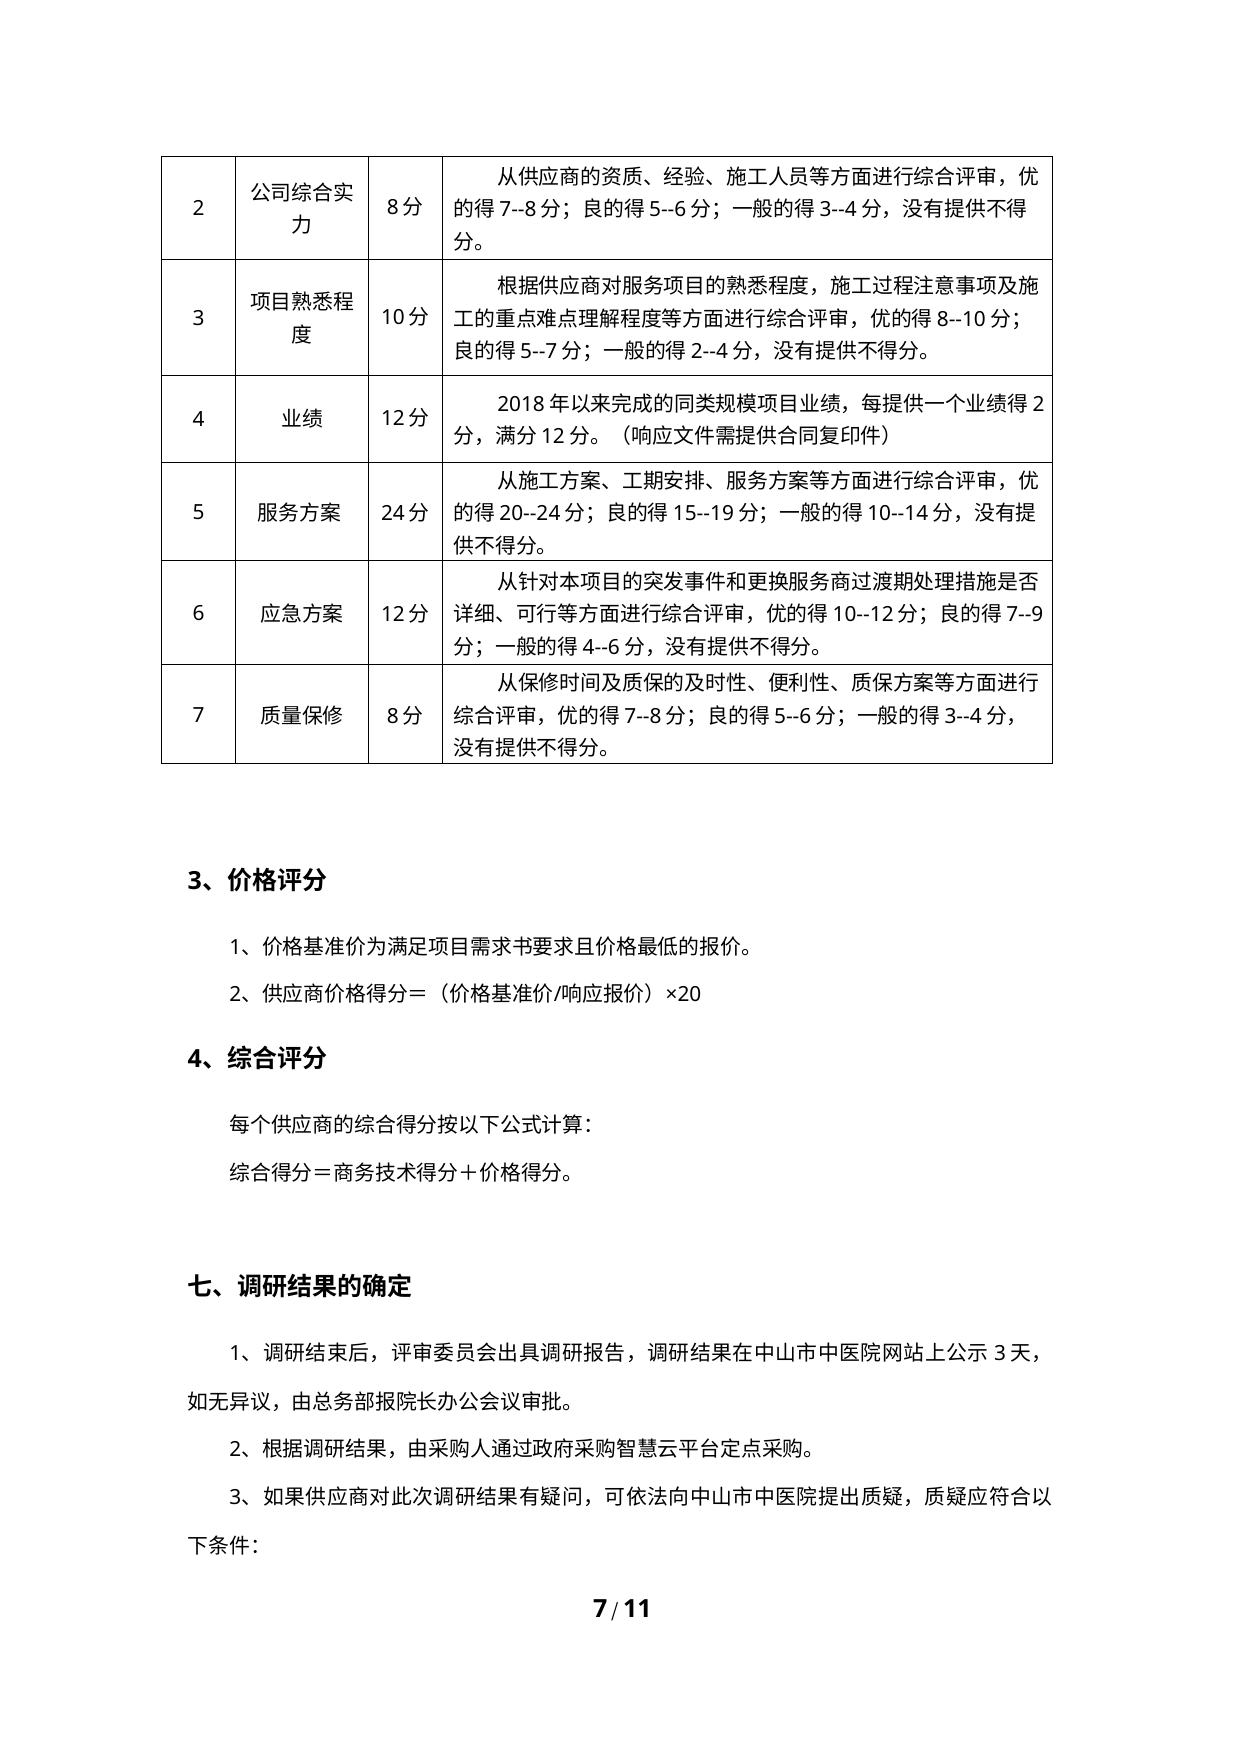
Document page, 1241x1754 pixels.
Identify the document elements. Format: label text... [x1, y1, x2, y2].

table_cell 7 [162, 665, 235, 763]
table_cell 根据供应商对服务项目的熟悉程度，施工过程注意事项及施工的重点难点理解程度等方面进行综合评审，优的得8--10分；良的得5--7分；一般的得2--4分，没有提供不得分。 [443, 260, 1052, 374]
table_cell 2018年以来完成的同类规模项目业绩，每提供一个业绩得2分，满分12分。（响应文件需提供合同复印件） [443, 376, 1052, 462]
table_cell 6 [162, 561, 235, 664]
table_cell 10分 [369, 260, 442, 374]
table_cell 项目熟悉程度 [236, 260, 368, 374]
text 1、调研结束后，评审委员会出具调研报告，调研结果在中山市中医院网站上公示3天，如无异议，由总务部报院长办公会议审批。 [187, 1335, 1053, 1416]
text 2、供应商价格得分＝（价格基准价/响应报价）×20 [187, 977, 1053, 1009]
text 4、综合评分 [187, 1024, 1053, 1089]
table_cell 从施工方案、工期安排、服务方案等方面进行综合评审，优的得20--24分；良的得15--19分；一般的得10--14分，没有提供不得分。 [443, 463, 1052, 560]
table_cell 质量保修 [236, 665, 368, 763]
table_cell 8分 [369, 157, 442, 258]
table_cell 8分 [369, 665, 442, 763]
table_cell 公司综合实力 [236, 157, 368, 258]
text 3、价格评分 [187, 846, 1049, 911]
text 1、价格基准价为满足项目需求书要求且价格最低的报价。 [187, 929, 1053, 961]
text 每个供应商的综合得分按以下公式计算： [187, 1107, 1053, 1140]
table_cell 从供应商的资质、经验、施工人员等方面进行综合评审，优的得7--8分；良的得5--6分；一般的得3--4分，没有提供不得分。 [443, 157, 1052, 258]
text 七、调研结果的确定 [187, 1252, 1053, 1317]
table_cell 2 [162, 157, 235, 258]
table_cell 从针对本项目的突发事件和更换服务商过渡期处理措施是否详细、可行等方面进行综合评审，优的得10--12分；良的得7--9分；一般的得4--6分，没有提供不得分。 [443, 561, 1052, 664]
table_cell 从保修时间及质保的及时性、便利性、质保方案等方面进行综合评审，优的得7--8分；良的得5--6分；一般的得3--4分，没有提供不得分。 [443, 665, 1052, 763]
table_cell 应急方案 [236, 561, 368, 664]
table_cell 12分 [369, 376, 442, 462]
table_cell 4 [162, 376, 235, 462]
table_cell 服务方案 [236, 463, 368, 560]
table_cell 3 [162, 260, 235, 374]
table_cell 24分 [369, 463, 442, 560]
table_cell 5 [162, 463, 235, 560]
table_cell 12分 [369, 561, 442, 664]
text 综合得分＝商务技术得分＋价格得分。 [187, 1155, 1053, 1187]
text 2、根据调研结果，由采购人通过政府采购智慧云平台定点采购。 [187, 1431, 1053, 1464]
text 3、如果供应商对此次调研结果有疑问，可依法向中山市中医院提出质疑，质疑应符合以下条件： [187, 1479, 1053, 1560]
table_cell 业绩 [236, 376, 368, 462]
